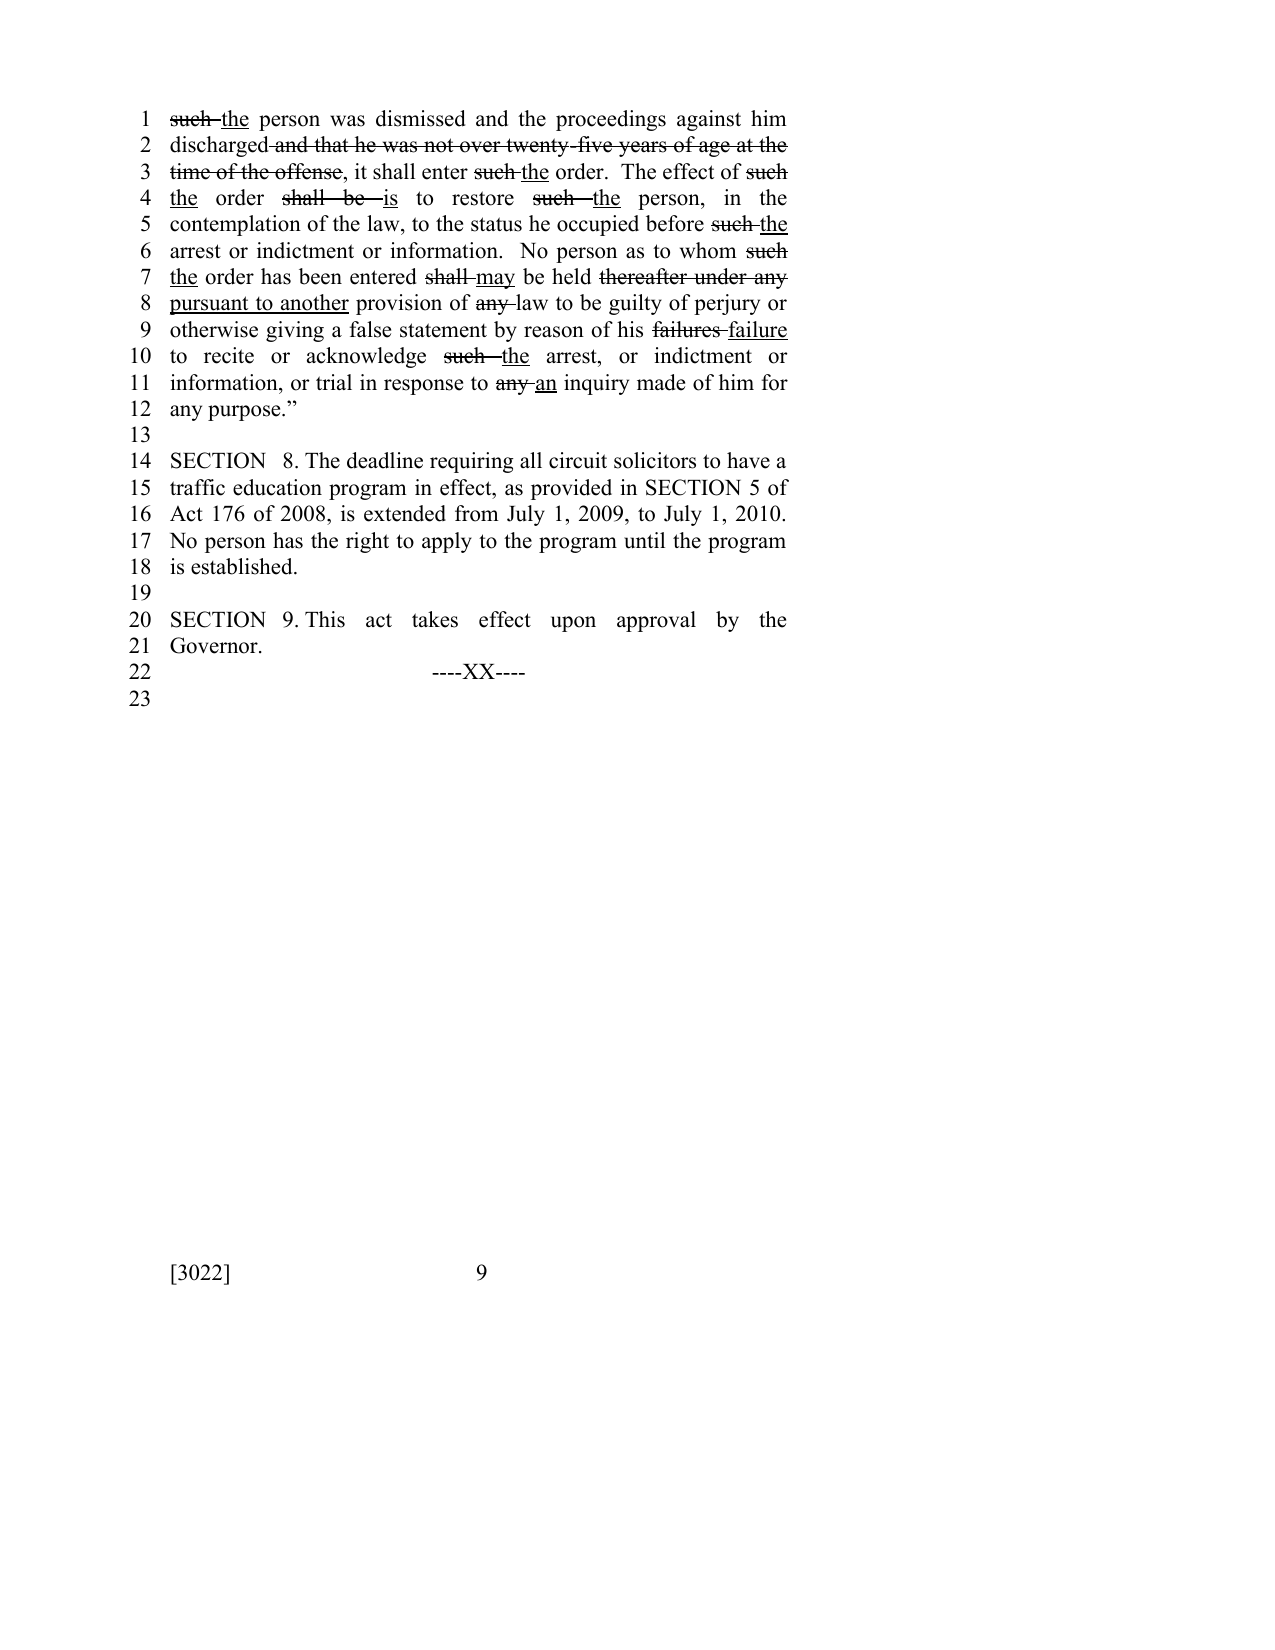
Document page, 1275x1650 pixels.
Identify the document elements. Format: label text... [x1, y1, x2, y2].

text SECTION 8. The deadline requiring all circuit solicitors to have a traffic education program in effect, as provided in SECTION 5 of Act 176 of 2008, is extended from July 1, 2009, to July 1, 2010. No person has the right to apply to the program until the program is established. [169, 448, 787, 579]
text SECTION 9. This act takes effect upon approval by the Governor. [169, 606, 787, 658]
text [169, 105, 787, 421]
text ----XX---- [169, 658, 787, 685]
